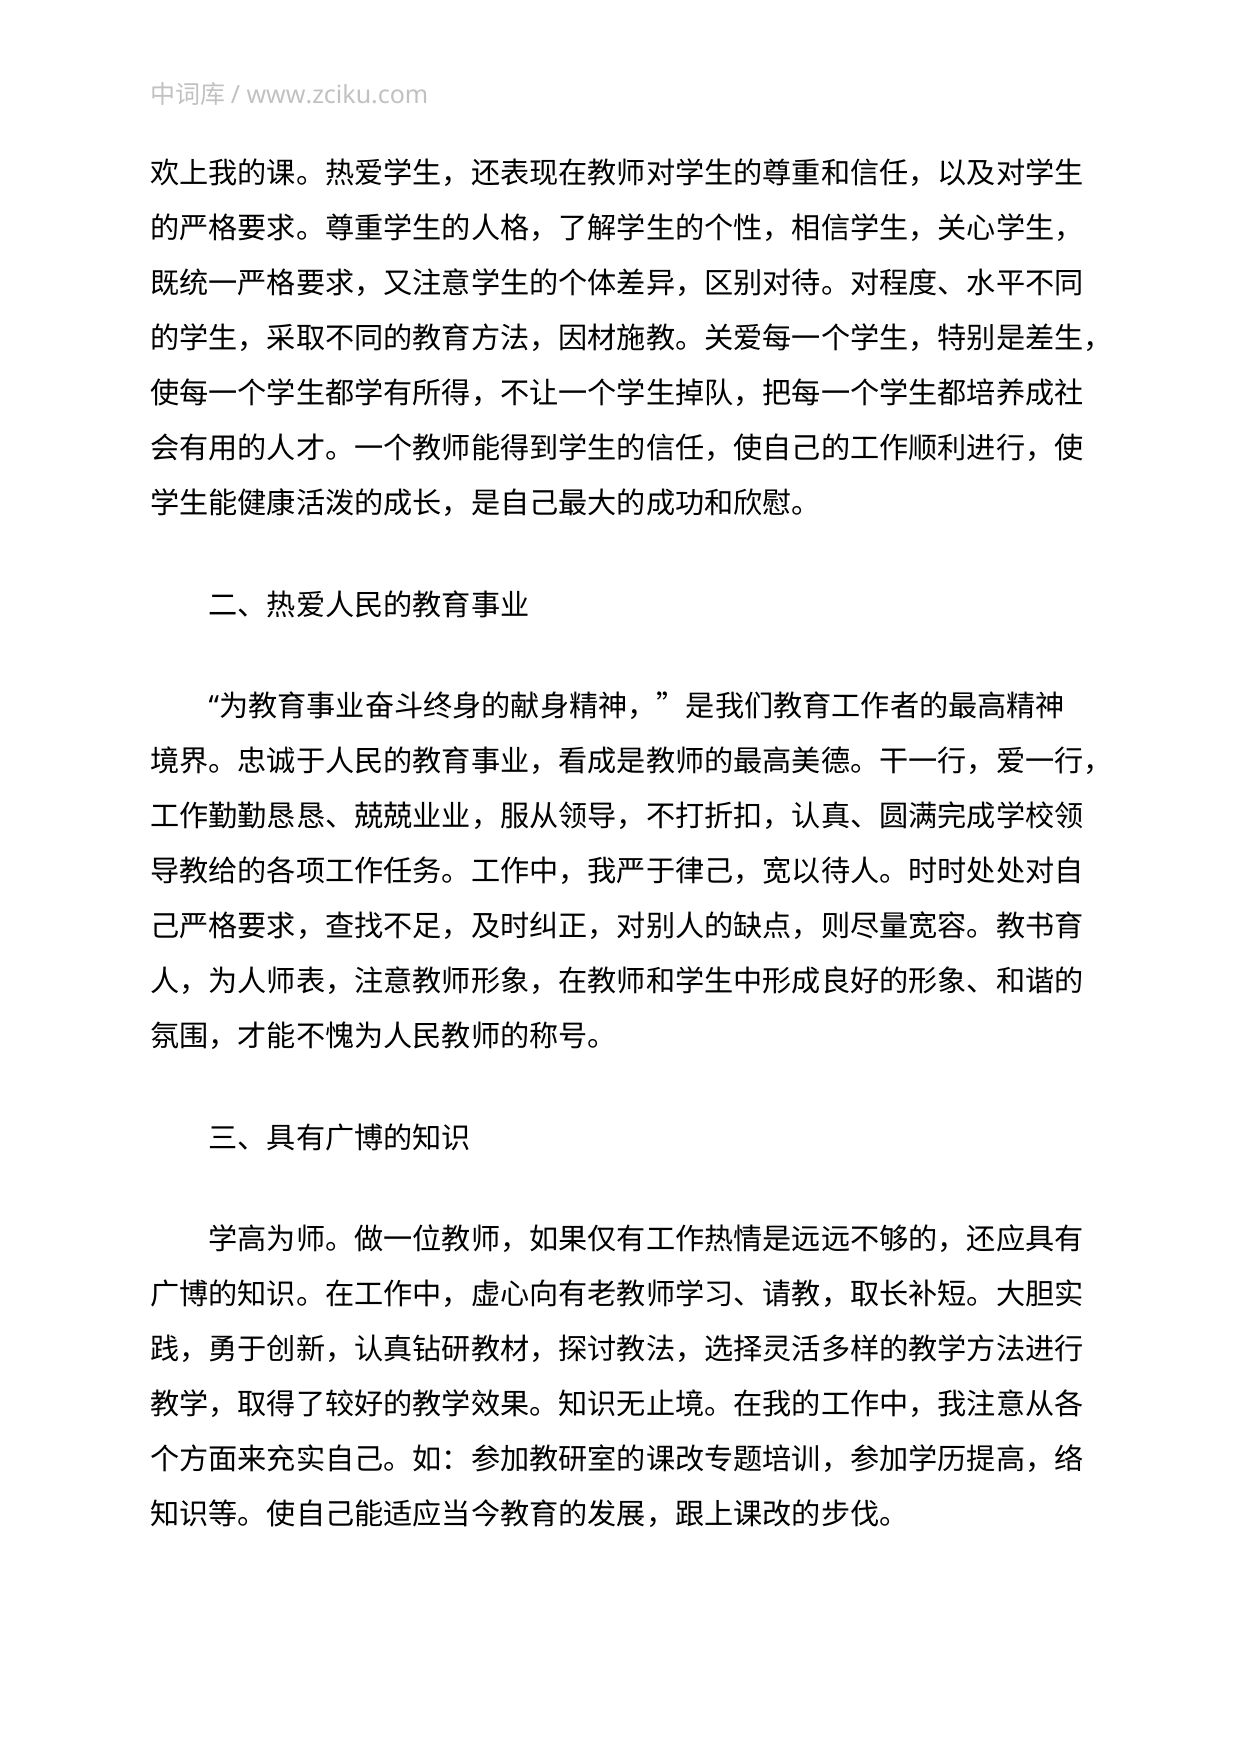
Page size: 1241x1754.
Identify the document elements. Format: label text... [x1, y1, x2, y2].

text “为教育事业奋斗终身的献身精神，”是我们教育工作者的最高精神境界。忠诚于人民的教育事业，看成是教师的最高美德。干一行，爱一行，工作勤勤恳恳、兢兢业业，服从领导，不打折扣，认真、圆满完成学校领导教给的各项工作任务。工作中，我严于律己，宽以待人。时时处处对自己严格要求，查找不足，及时纠正，对别人的缺点，则尽量宽容。教书育人，为人师表，注意教师形象，在教师和学生中形成良好的形象、和谐的氛围，才能不愧为人民教师的称号。 [150, 683, 1090, 1055]
text 三、具有广博的知识 [150, 1114, 1090, 1156]
text 学高为师。做一位教师，如果仅有工作热情是远远不够的，还应具有广博的知识。在工作中，虚心向有老教师学习、请教，取长补短。大胆实践，勇于创新，认真钻研教材，探讨教法，选择灵活多样的教学方法进行教学，取得了较好的教学效果。知识无止境。在我的工作中，我注意从各个方面来充实自己。如：参加教研室的课改专题培训，参加学历提高，络知识等。使自己能适应当今教育的发展，跟上课改的步伐。 [150, 1216, 1090, 1533]
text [150, 150, 1090, 522]
text 二、热爱人民的教育事业 [150, 581, 1090, 623]
